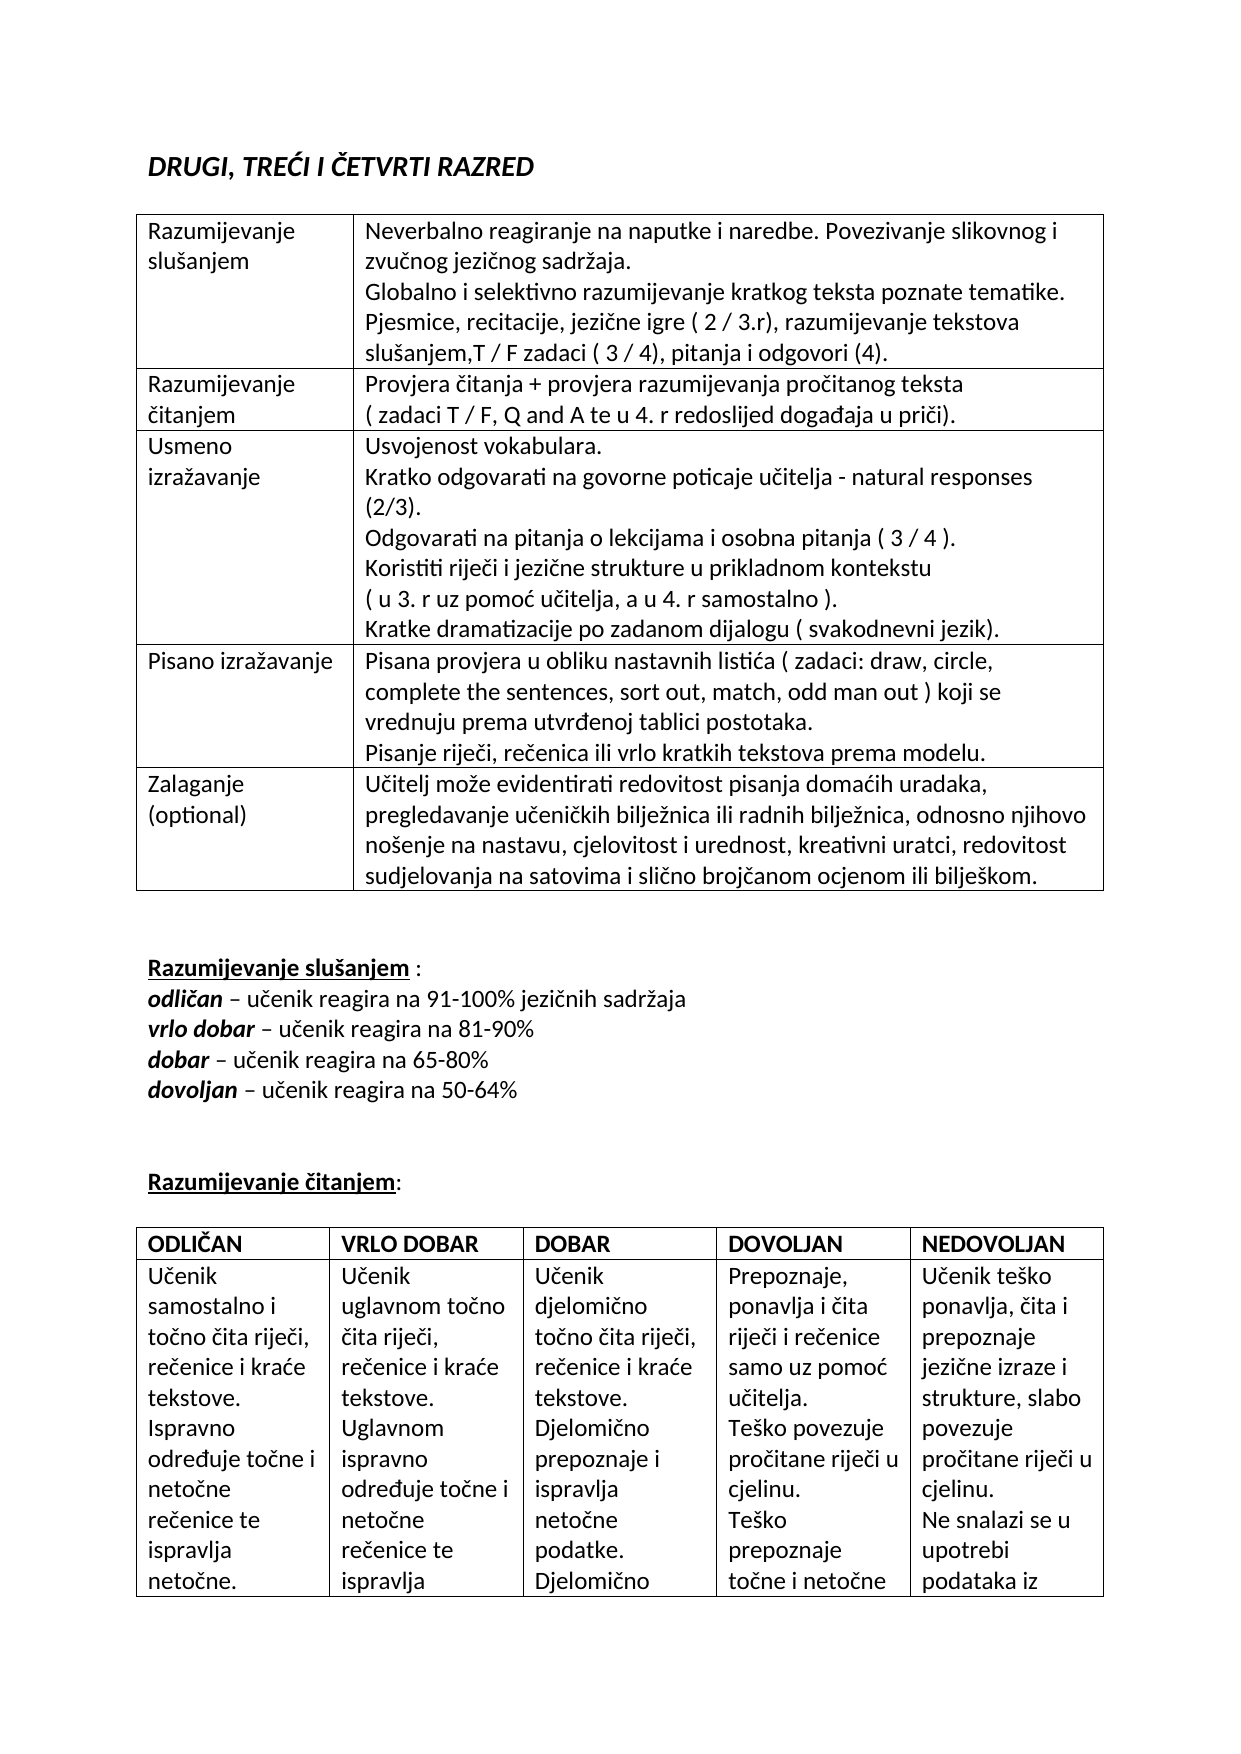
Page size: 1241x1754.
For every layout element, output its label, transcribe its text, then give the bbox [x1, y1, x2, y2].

text Razumijevanje čitanjem: [148, 1166, 1093, 1197]
table_header DOVOLJAN [717, 1228, 910, 1259]
table_cell Pisano izražavanje [137, 645, 353, 767]
text odličan – učenik reagira na 91-100% jezičnih sadržaja [148, 983, 1093, 1013]
table_cell Provjera čitanja + provjera razumijevanja pročitanog teksta ( zadaci T / F, Q and A te u 4. r redoslijed događaja u priči). [354, 369, 1103, 429]
table_cell Usmeno izražavanje [137, 431, 353, 644]
table_header VRLO DOBAR [330, 1228, 523, 1259]
text dobar – učenik reagira na 65-80% [148, 1044, 1093, 1074]
table_header DOBAR [524, 1228, 716, 1259]
table_cell Zalaganje (optional) [137, 768, 353, 890]
table_header Razumijevanje slušanjem [137, 215, 353, 367]
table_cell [137, 1260, 329, 1596]
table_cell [911, 1260, 1103, 1596]
table_header NEDOVOLJAN [911, 1228, 1103, 1259]
table_header Neverbalno reagiranje na naputke i naredbe. Povezivanje slikovnog i zvučnog jezičnog sadržaja. Globalno i selektivno razumijevanje kratkog teksta poznate tematike. Pjesmice, recitacije, jezične igre ( 2 / 3.r), razumijevanje tekstova slušanjem,T / F zadaci ( 3 / 4), pitanja i odgovori (4). [354, 215, 1103, 367]
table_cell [330, 1260, 523, 1596]
text Razumijevanje slušanjem : [148, 952, 1093, 983]
text vrlo dobar – učenik reagira na 81-90% [148, 1013, 1093, 1044]
table_cell Usvojenost vokabulara. Kratko odgovarati na govorne poticaje učitelja - natural responses (2/3). Odgovarati na pitanja o lekcijama i osobna pitanja ( 3 / 4 ). Koristiti riječi i jezične strukture u prikladnom kontekstu ( u 3. r uz pomoć učitelja, a u 4. r samostalno ). Kratke dramatizacije po zadanom dijalogu ( svakodnevni jezik). [354, 431, 1103, 644]
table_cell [717, 1260, 910, 1596]
table_cell Učitelj može evidentirati redovitost pisanja domaćih uradaka, pregledavanje učeničkih bilježnica ili radnih bilježnica, odnosno njihovo nošenje na nastavu, cjelovitost i urednost, kreativni uratci, redovitost sudjelovanja na satovima i slično brojčanom ocjenom ili bilješkom. [354, 768, 1103, 890]
text DRUGI, TREĆI I ČETVRTI RAZRED [148, 148, 1093, 183]
text dovoljan – učenik reagira na 50-64% [148, 1074, 1093, 1105]
table_header ODLIČAN [137, 1228, 329, 1259]
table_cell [524, 1260, 716, 1596]
table_cell Razumijevanje čitanjem [137, 369, 353, 429]
table_cell Pisana provjera u obliku nastavnih listića ( zadaci: draw, circle, complete the sentences, sort out, match, odd man out ) koji se vrednuju prema utvrđenoj tablici postotaka. Pisanje riječi, rečenica ili vrlo kratkih tekstova prema modelu. [354, 645, 1103, 767]
